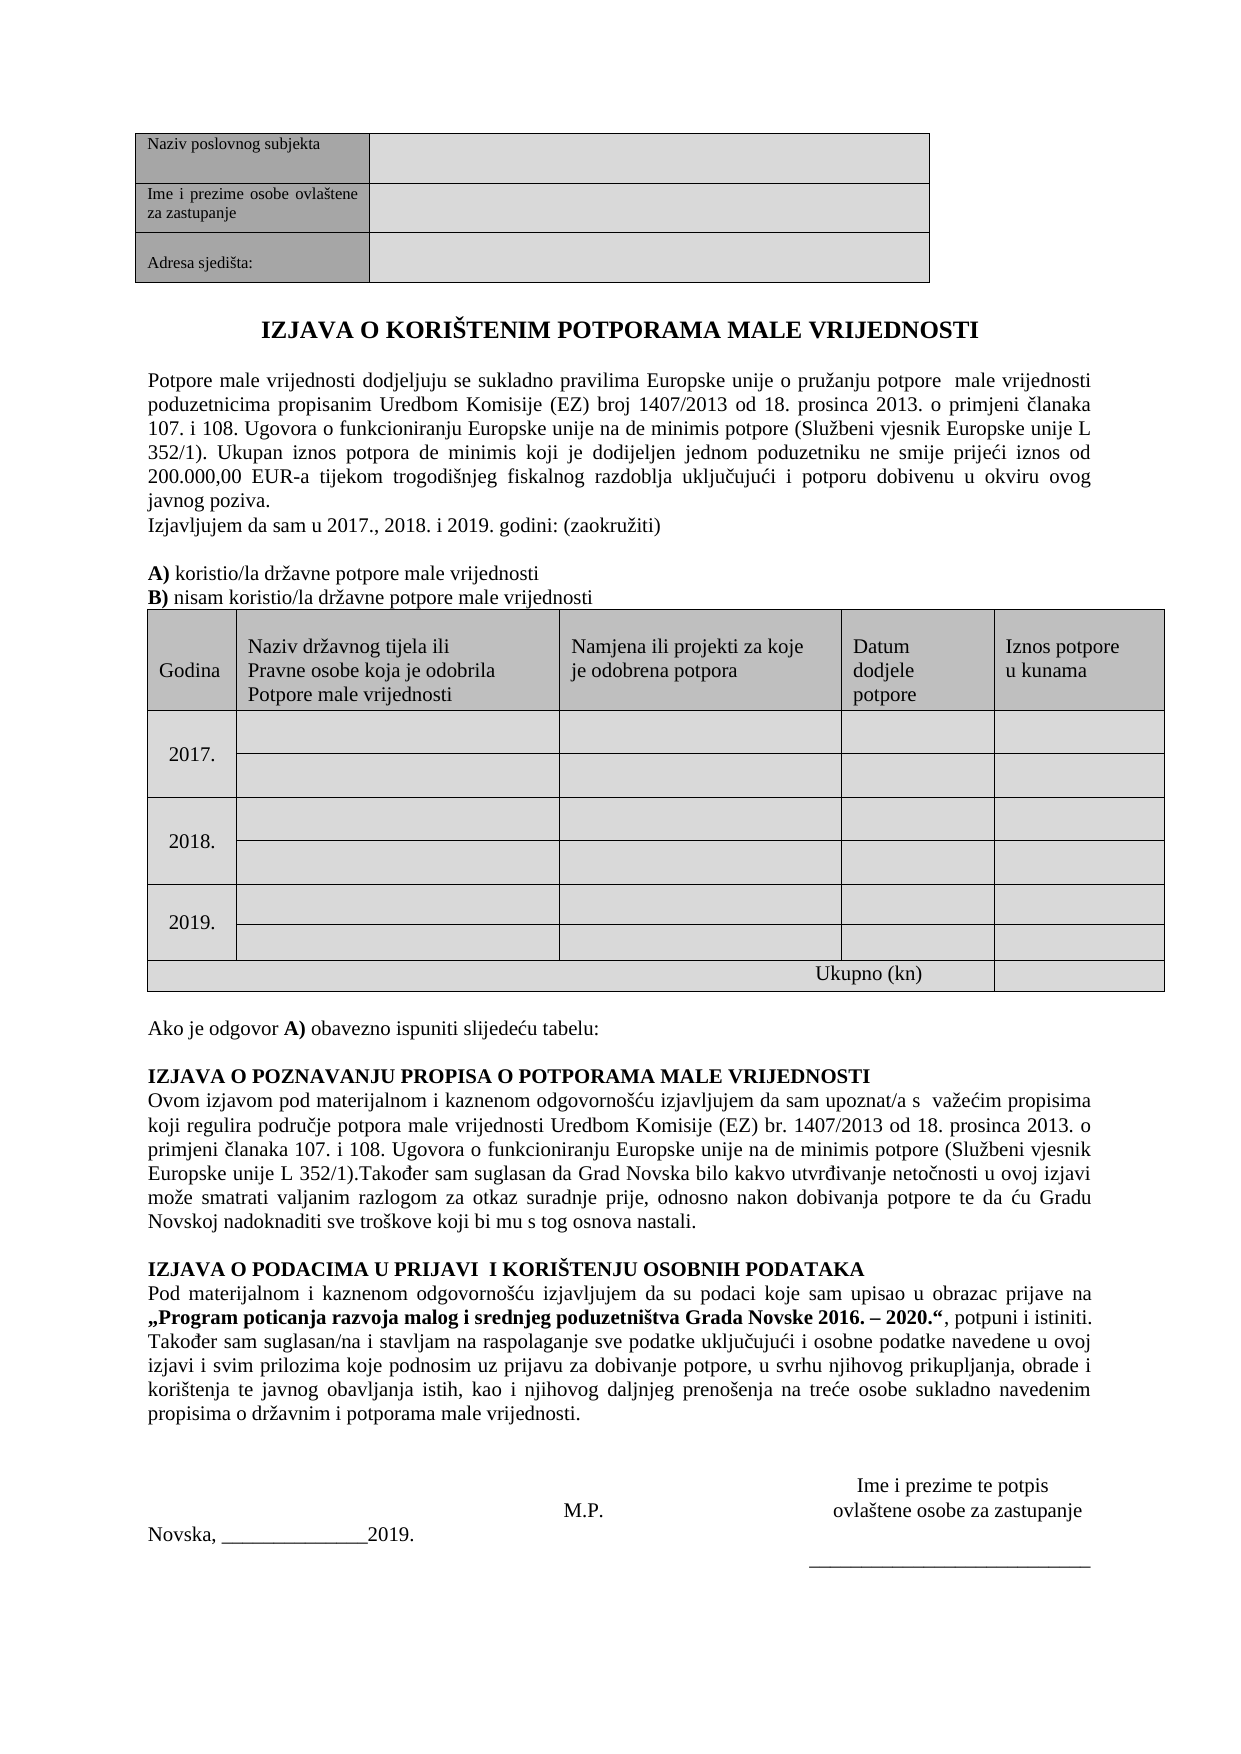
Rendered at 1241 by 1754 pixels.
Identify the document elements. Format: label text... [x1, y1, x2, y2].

table_cell [560, 754, 841, 797]
table_cell [237, 754, 559, 797]
table_cell [842, 885, 994, 924]
table_cell [995, 841, 1164, 884]
text IZJAVA O POZNAVANJU PROPISA O POTPORAMA MALE VRIJEDNOSTI [148, 1064, 1093, 1088]
table_cell [842, 925, 994, 960]
table_cell Ukupno (kn) [148, 961, 994, 991]
table_header Naziv poslovnog subjekta [136, 134, 369, 183]
text A) koristio/la državne potpore male vrijednosti [148, 561, 1093, 585]
table_cell [842, 798, 994, 840]
table_header Iznos potpore u kunama [995, 610, 1164, 710]
text Pod materijalnom i kaznenom odgovornošću izjavljujem da su podaci koje sam upisao u obrazac prijave na „Program poticanja razvoja malog i srednjeg poduzetništva Grada Novske 2016. – 2020.“, potpuni i istiniti. Također sam suglasan/na i stavljam na raspolaganje sve podatke uključujući i osobne podatke navedene u ovoj izjavi i svim prilozima koje podnosim uz prijavu za dobivanje potpore, u svrhu njihovog prikupljanja, obrade i korištenja te javnog obavljanja istih, kao i njihovog daljnjeg prenošenja na treće osobe sukladno navedenim propisima o državnim i potporama male vrijednosti. [148, 1281, 1093, 1425]
text IZJAVA O KORIŠTENIM POTPORAMA MALE VRIJEDNOSTI [148, 315, 1093, 344]
table_header [370, 134, 929, 183]
table_cell [560, 885, 841, 924]
table_header Godina [148, 610, 236, 710]
table_cell [370, 184, 929, 232]
text Potpore male vrijednosti dodjeljuju se sukladno pravilima Europske unije o pružanju potpore male vrijednosti poduzetnicima propisanim Uredbom Komisije (EZ) broj 1407/2013 od 18. prosinca 2013. o primjeni članaka 107. i 108. Ugovora o funkcioniranju Europske unije na de minimis potpore (Službeni vjesnik Europske unije L 352/1). Ukupan iznos potpora de minimis koji je dodijeljen jednom poduzetniku ne smije prijeći iznos od 200.000,00 EUR-a tijekom trogodišnjeg fiskalnog razdoblja uključujući i potporu dobivenu u okviru ovog javnog poziva. [148, 368, 1093, 512]
table_cell [995, 711, 1164, 753]
table_cell 2017. [148, 711, 236, 797]
text Ako je odgovor A) obavezno ispuniti slijedeću tabelu: [148, 1016, 1093, 1040]
text B) nisam koristio/la državne potpore male vrijednosti [148, 585, 1093, 609]
text M.P. ovlaštene osobe za zastupanje [148, 1497, 1093, 1522]
text Ovom izjavom pod materijalnom i kaznenom odgovornošću izjavljujem da sam upoznat/a s važećim propisima koji regulira područje potpora male vrijednosti Uredbom Komisije (EZ) br. 1407/2013 od 18. prosinca 2013. o primjeni članaka 107. i 108. Ugovora o funkcioniranju Europske unije na de minimis potpore (Službeni vjesnik Europske unije L 352/1).Također sam suglasan da Grad Novska bilo kakvo utvrđivanje netočnosti u ovoj izjavi može smatrati valjanim razlogom za otkaz suradnje prije, odnosno nakon dobivanja potpore te da ću Gradu Novskoj nadoknaditi sve troškove koji bi mu s tog osnova nastali. [148, 1088, 1093, 1233]
table_cell [995, 754, 1164, 797]
table_cell [560, 925, 841, 960]
table_cell [237, 885, 559, 924]
text ___________________________ [148, 1546, 1093, 1570]
table_header Naziv državnog tijela ili Pravne osobe koja je odobrila Potpore male vrijednosti [237, 610, 559, 710]
text Izjavljujem da sam u 2017., 2018. i 2019. godini: (zaokružiti) [148, 512, 1093, 537]
table_cell [560, 798, 841, 840]
table_cell [842, 841, 994, 884]
table_cell 2019. [148, 885, 236, 960]
table_header Namjena ili projekti za koje je odobrena potpora [560, 610, 841, 710]
table_cell Adresa sjedišta: [136, 233, 369, 282]
table_cell [370, 233, 929, 282]
table_cell [842, 711, 994, 753]
table_cell [560, 711, 841, 753]
table_cell [995, 925, 1164, 960]
table_cell 2018. [148, 798, 236, 884]
table_cell [237, 711, 559, 753]
table_cell [995, 885, 1164, 924]
text Ime i prezime te potpis [148, 1473, 1093, 1497]
table_cell [237, 925, 559, 960]
table_cell [995, 961, 1164, 991]
table_cell [237, 798, 559, 840]
table_cell Ime i prezime osobe ovlaštene za zastupanje [136, 184, 369, 232]
table_header Datum dodjele potpore [842, 610, 994, 710]
table_cell [237, 841, 559, 884]
table_cell [560, 841, 841, 884]
text Novska, ______________2019. [148, 1522, 1093, 1546]
table_cell [995, 798, 1164, 840]
text IZJAVA O PODACIMA U PRIJAVI I KORIŠTENJU OSOBNIH PODATAKA [148, 1257, 1093, 1281]
table_cell [842, 754, 994, 797]
